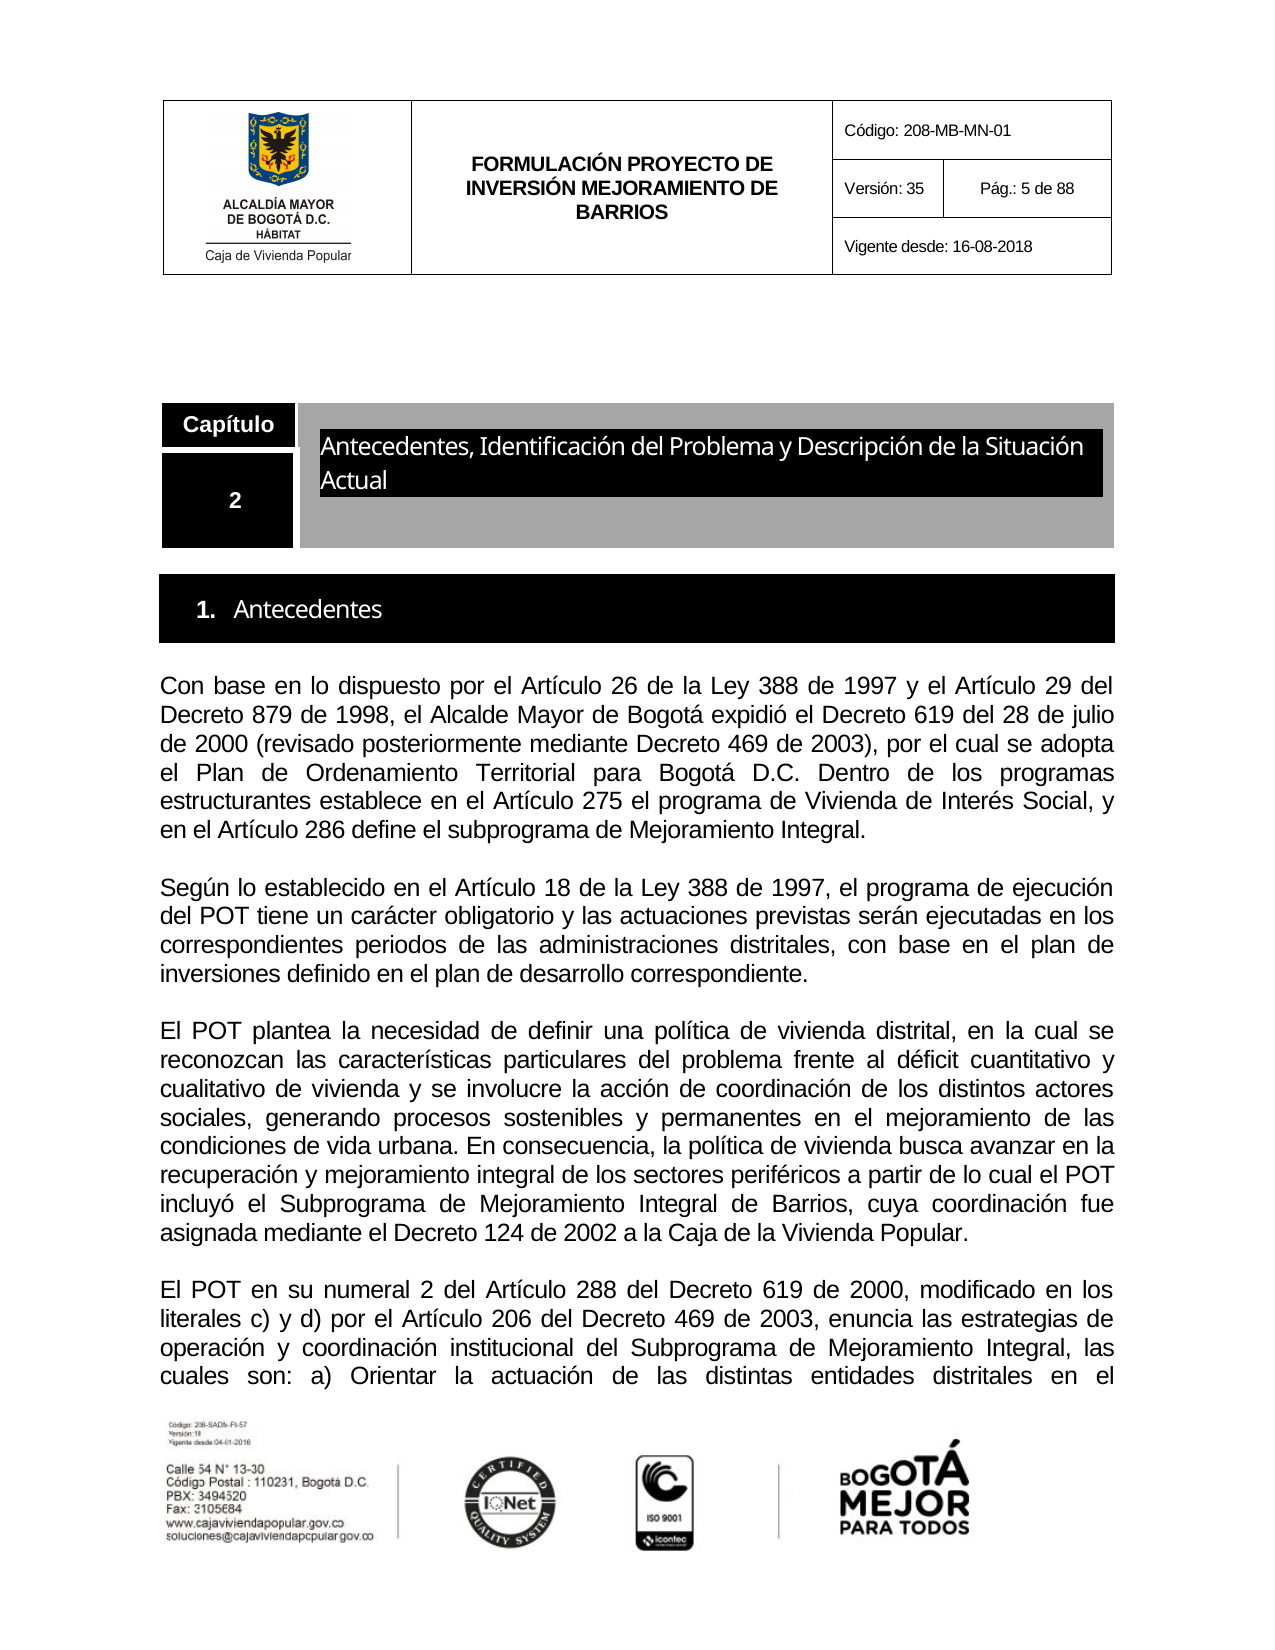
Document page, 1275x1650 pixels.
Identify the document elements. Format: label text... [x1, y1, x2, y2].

table_header Capítulo [162, 403, 295, 447]
table_header Antecedentes [160, 575, 1114, 641]
picture [100, 1404, 1057, 1601]
text Con base en lo dispuesto por el Artículo 26 de la Ley 388 de 1997 y el Artículo 29 del Decreto 879 de 1998, el Alcalde Mayor de Bogotá expidió el Decreto 619 del 28 de julio de 2000 (revisado posteriormente mediante Decreto 469 de 2003), por el cual se adopta el Plan de Ordenamiento Territorial para Bogotá D.C. Dentro de los programas estructurantes establece en el Artículo 275 el programa de Vivienda de Interés Social, y en el Artículo 286 define el subprograma de Mejoramiento Integral. [159, 671, 1116, 844]
picture [205, 112, 352, 263]
text El POT plantea la necesidad de definir una política de vivienda distrital, en la cual se reconozcan las características particulares del problema frente al déficit cuantitativo y cualitativo de vivienda y se involucre la acción de coordinación de los distintos actores sociales, generando procesos sostenibles y permanentes en el mejoramiento de las condiciones de vida urbana. En consecuencia, la política de vivienda busca avanzar en la recuperación y mejoramiento integral de los sectores periféricos a partir de lo cual el POT incluyó el Subprograma de Mejoramiento Integral de Barrios, cuya coordinación fue asignada mediante el Decreto 124 de 2002 a la Caja de la Vivienda Popular. [159, 1016, 1116, 1246]
table_header Antecedentes, Identificación del Problema y Descripción de la Situación Actual [298, 403, 1114, 548]
text Según lo establecido en el Artículo 18 de la Ley 388 de 1997, el programa de ejecución del POT tiene un carácter obligatorio y las actuaciones previstas serán ejecutadas en los correspondientes periodos de las administraciones distritales, con base en el plan de inversiones definido en el plan de desarrollo correspondiente. [159, 872, 1116, 987]
table_cell 2 [162, 453, 293, 548]
